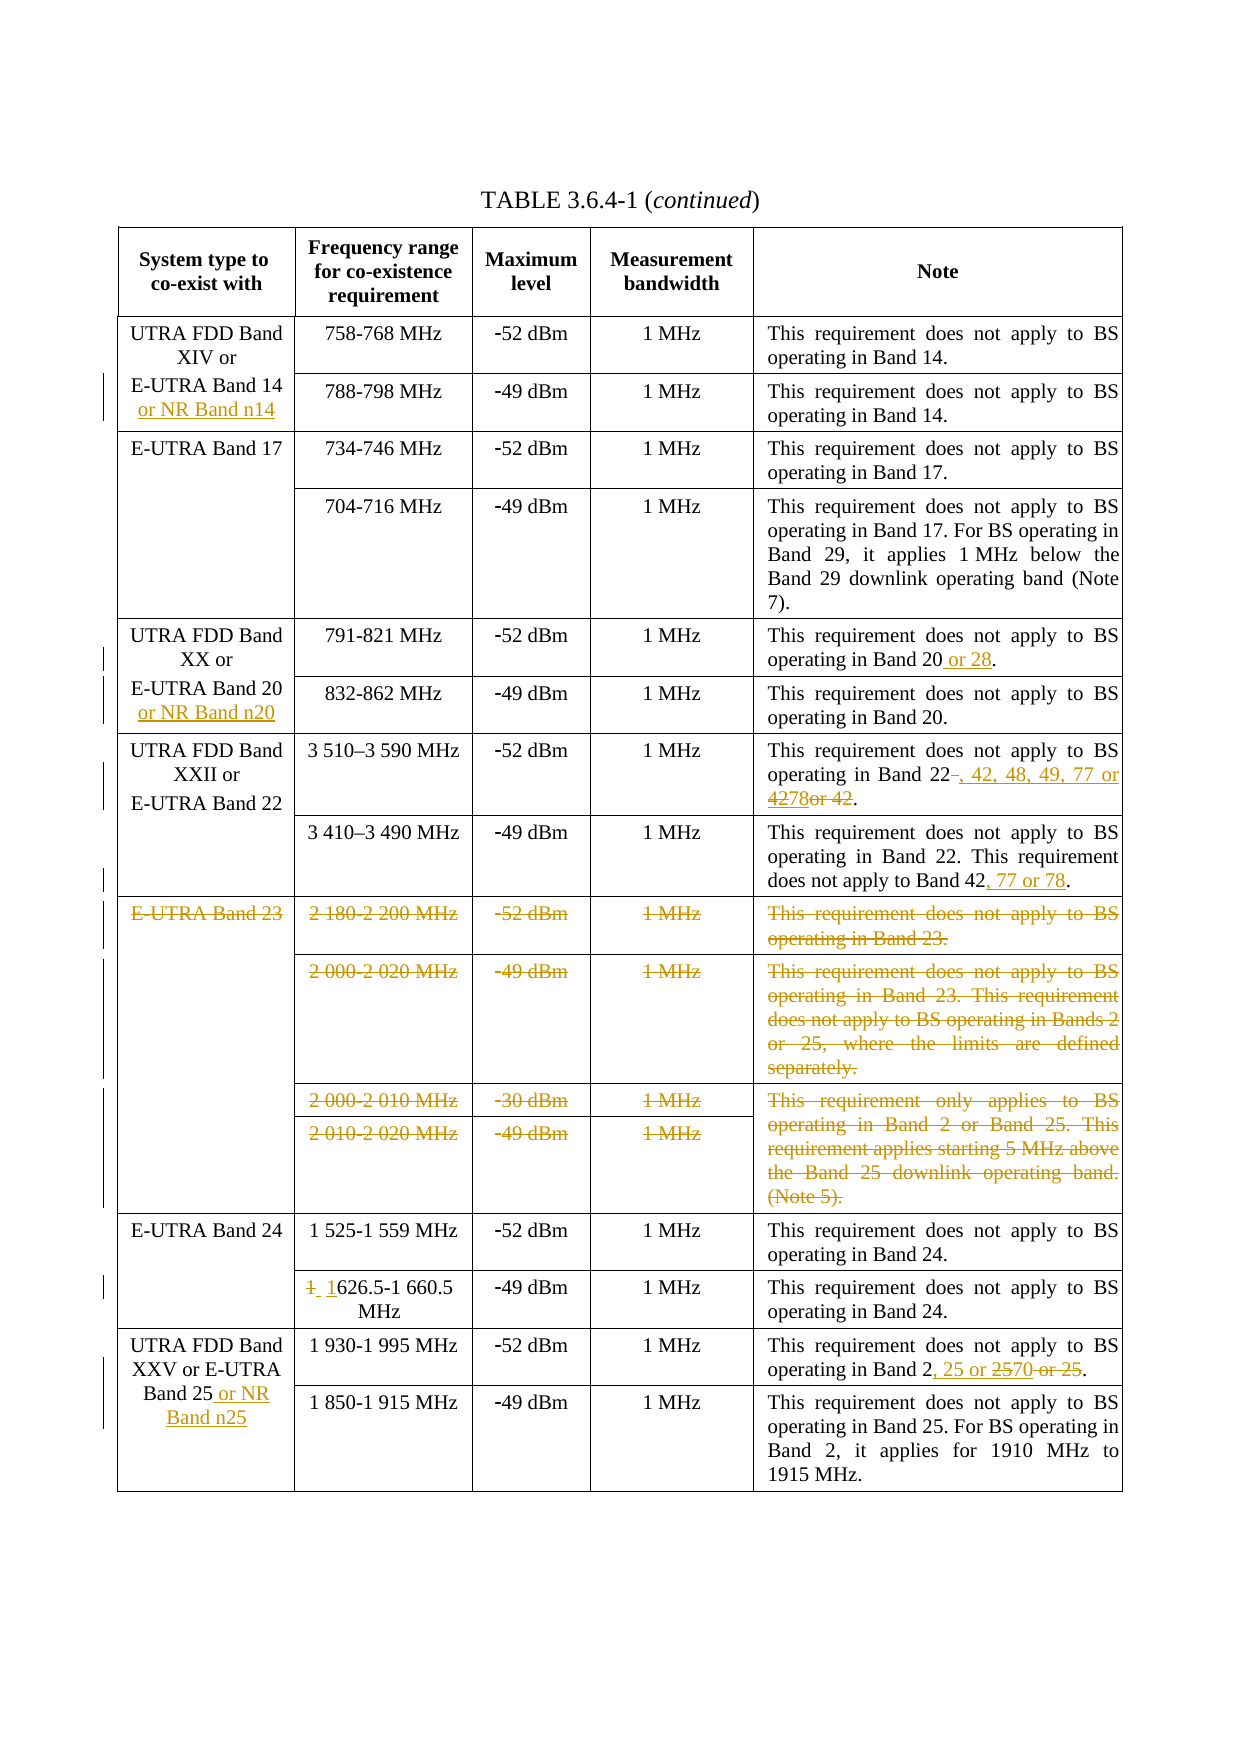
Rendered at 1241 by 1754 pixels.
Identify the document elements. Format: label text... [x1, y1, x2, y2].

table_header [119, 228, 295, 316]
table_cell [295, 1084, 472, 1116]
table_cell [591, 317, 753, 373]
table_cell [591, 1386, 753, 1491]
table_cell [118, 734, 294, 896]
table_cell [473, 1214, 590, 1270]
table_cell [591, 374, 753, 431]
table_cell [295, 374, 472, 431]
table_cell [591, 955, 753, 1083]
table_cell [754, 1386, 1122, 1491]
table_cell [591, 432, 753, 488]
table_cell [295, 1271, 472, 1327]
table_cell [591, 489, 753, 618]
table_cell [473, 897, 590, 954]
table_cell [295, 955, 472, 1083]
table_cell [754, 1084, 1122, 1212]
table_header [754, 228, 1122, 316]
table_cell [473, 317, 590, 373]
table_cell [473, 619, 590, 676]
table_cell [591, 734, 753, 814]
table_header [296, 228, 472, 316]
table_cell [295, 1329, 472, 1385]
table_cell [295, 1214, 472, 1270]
text TABLE 3.6.4-1 (continued) [118, 185, 1122, 214]
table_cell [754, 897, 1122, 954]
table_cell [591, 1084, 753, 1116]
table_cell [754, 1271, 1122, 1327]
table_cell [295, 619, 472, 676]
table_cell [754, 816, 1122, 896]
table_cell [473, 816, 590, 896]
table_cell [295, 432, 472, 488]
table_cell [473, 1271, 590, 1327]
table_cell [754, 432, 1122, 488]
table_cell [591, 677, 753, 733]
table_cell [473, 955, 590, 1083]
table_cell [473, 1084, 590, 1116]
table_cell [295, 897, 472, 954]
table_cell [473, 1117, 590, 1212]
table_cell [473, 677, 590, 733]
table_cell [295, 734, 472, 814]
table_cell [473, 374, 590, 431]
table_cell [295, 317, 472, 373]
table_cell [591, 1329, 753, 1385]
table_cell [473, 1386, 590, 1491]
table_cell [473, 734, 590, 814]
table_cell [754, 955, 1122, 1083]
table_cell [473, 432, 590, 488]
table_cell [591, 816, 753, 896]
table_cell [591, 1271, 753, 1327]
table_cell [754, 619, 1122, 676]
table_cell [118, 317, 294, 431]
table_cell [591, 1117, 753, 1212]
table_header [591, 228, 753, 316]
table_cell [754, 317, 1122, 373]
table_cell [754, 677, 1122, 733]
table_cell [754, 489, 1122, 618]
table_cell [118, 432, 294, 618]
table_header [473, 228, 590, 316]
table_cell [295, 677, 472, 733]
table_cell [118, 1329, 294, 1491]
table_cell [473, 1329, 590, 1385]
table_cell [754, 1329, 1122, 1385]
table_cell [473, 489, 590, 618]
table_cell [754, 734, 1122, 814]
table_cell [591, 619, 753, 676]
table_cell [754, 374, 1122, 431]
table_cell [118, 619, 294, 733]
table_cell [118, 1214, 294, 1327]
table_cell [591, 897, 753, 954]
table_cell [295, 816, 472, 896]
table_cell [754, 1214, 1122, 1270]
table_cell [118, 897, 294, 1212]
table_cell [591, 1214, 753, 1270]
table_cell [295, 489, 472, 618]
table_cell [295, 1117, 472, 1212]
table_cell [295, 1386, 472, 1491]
